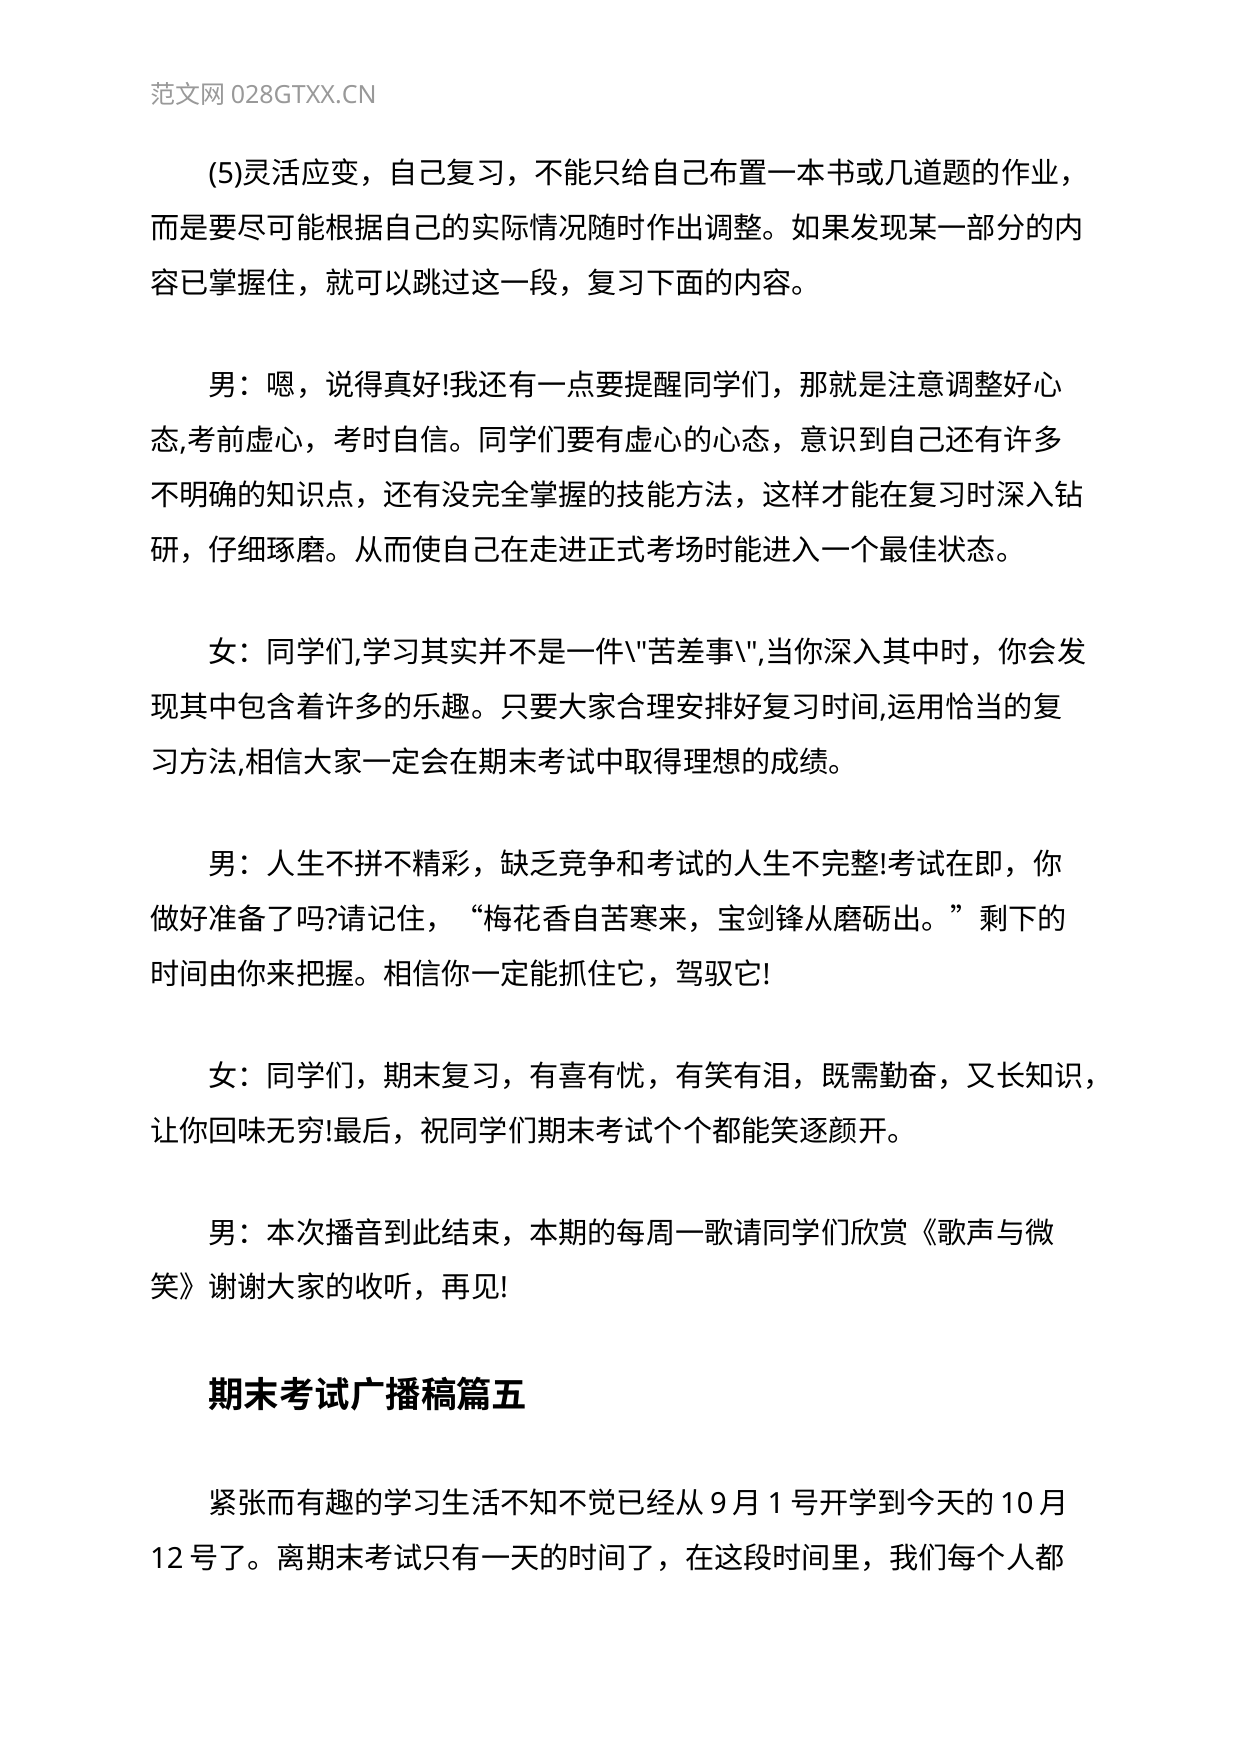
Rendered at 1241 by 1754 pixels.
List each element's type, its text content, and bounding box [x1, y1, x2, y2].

text (5)灵活应变，自己复习，不能只给自己布置一本书或几道题的作业，而是要尽可能根据自己的实际情况随时作出调整。如果发现某一部分的内容已掌握住，就可以跳过这一段，复习下面的内容。 [150, 150, 1090, 302]
text 女：同学们，期末复习，有喜有忧，有笑有泪，既需勤奋，又长知识，让你回味无穷!最后，祝同学们期末考试个个都能笑逐颜开。 [150, 1052, 1090, 1149]
text 男：人生不拼不精彩，缺乏竞争和考试的人生不完整!考试在即，你做好准备了吗?请记住，“梅花香自苦寒来，宝剑锋从磨砺出。”剩下的时间由你来把握。相信你一定能抓住它，驾驭它! [150, 840, 1090, 993]
text 女：同学们,学习其实并不是一件\"苦差事\",当你深入其中时，你会发现其中包含着许多的乐趣。只要大家合理安排好复习时间,运用恰当的复习方法,相信大家一定会在期末考试中取得理想的成绩。 [150, 628, 1090, 781]
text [150, 1479, 1090, 1577]
text 男：本次播音到此结束，本期的每周一歌请同学们欣赏《歌声与微笑》谢谢大家的收听，再见! [150, 1209, 1090, 1306]
text 期末考试广播稿篇五 [150, 1366, 1090, 1417]
text 男：嗯，说得真好!我还有一点要提醒同学们，那就是注意调整好心态,考前虚心，考时自信。同学们要有虚心的心态，意识到自己还有许多不明确的知识点，还有没完全掌握的技能方法，这样才能在复习时深入钻研，仔细琢磨。从而使自己在走进正式考场时能进入一个最佳状态。 [150, 362, 1090, 569]
